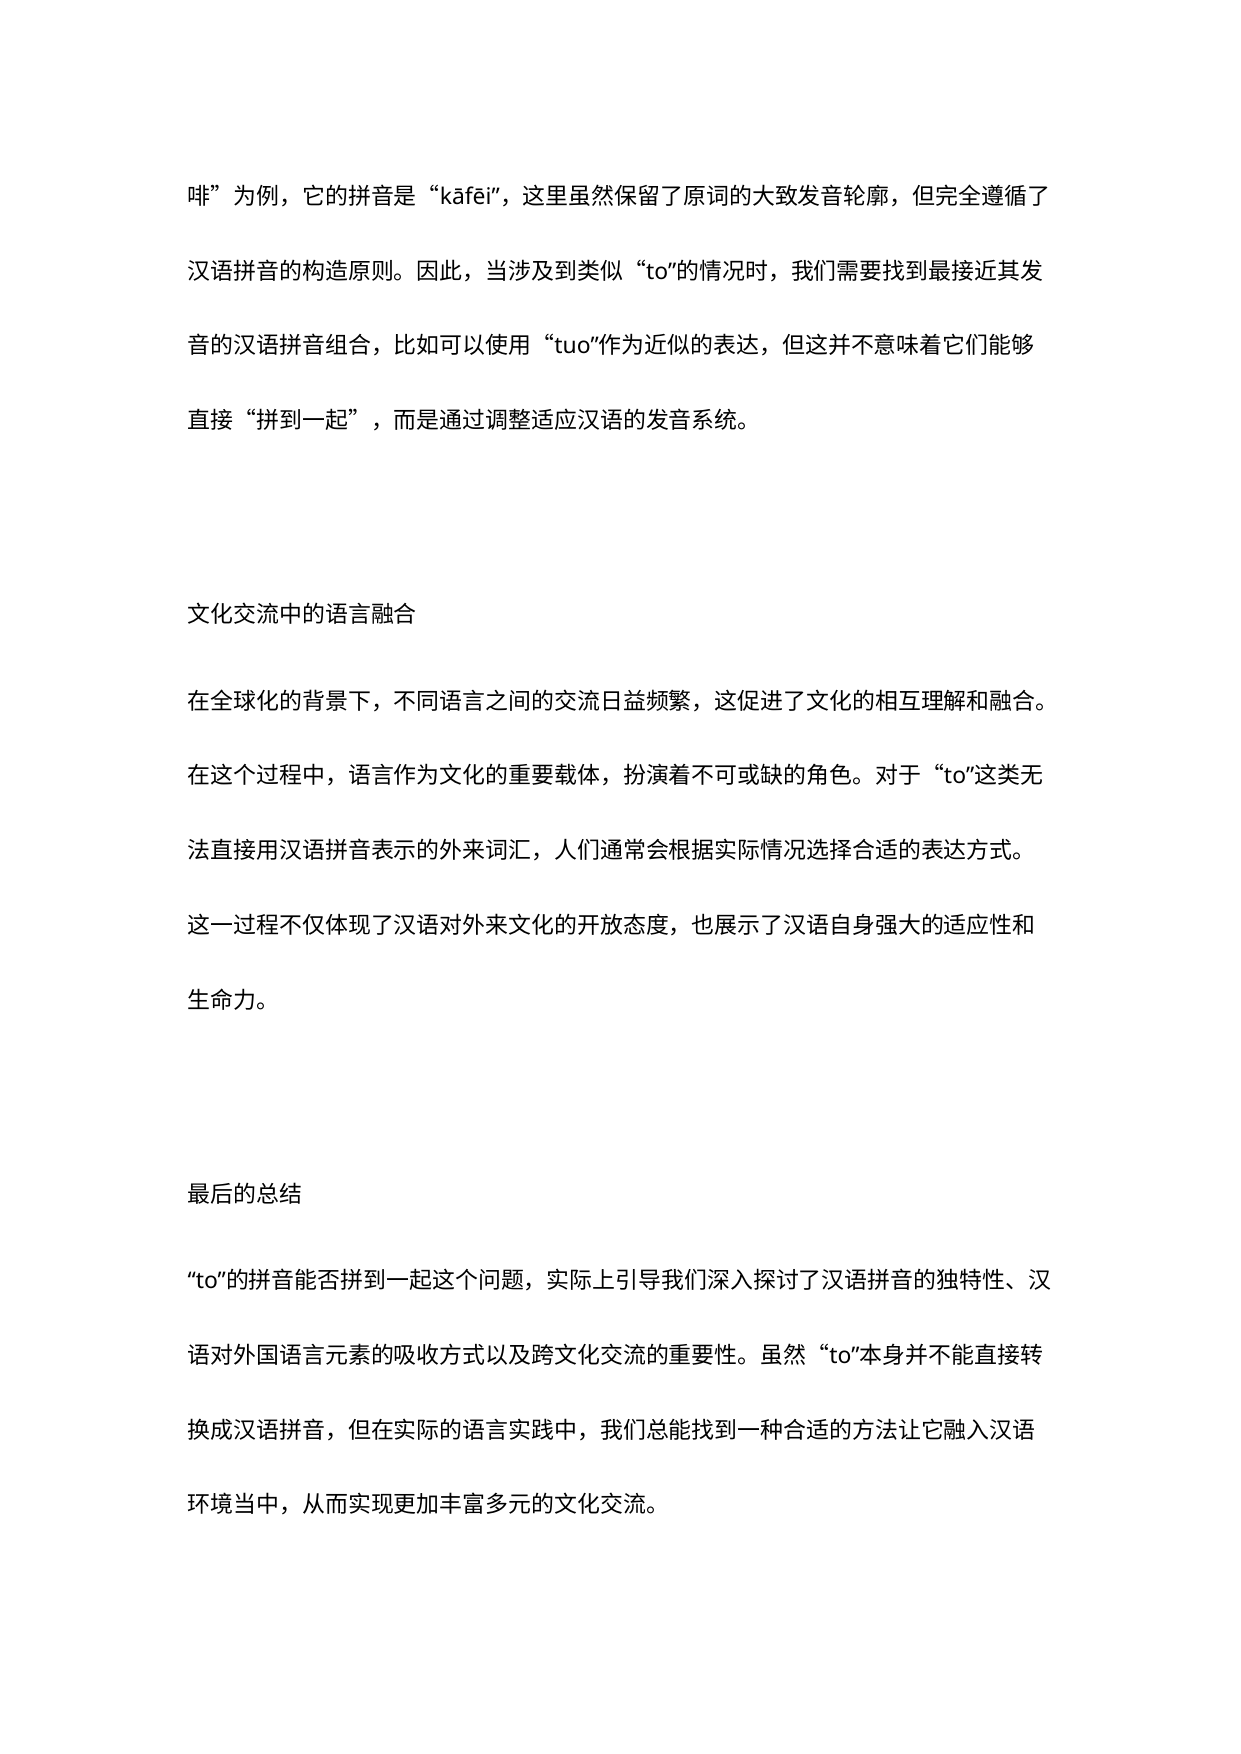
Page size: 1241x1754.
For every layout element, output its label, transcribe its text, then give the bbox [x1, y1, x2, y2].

text 最后的总结 [187, 1160, 1053, 1225]
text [187, 162, 1053, 451]
text 在全球化的背景下，不同语言之间的交流日益频繁，这促进了文化的相互理解和融合。在这个过程中，语言作为文化的重要载体，扮演着不可或缺的角色。对于“to”这类无法直接用汉语拼音表示的外来词汇，人们通常会根据实际情况选择合适的表达方式。这一过程不仅体现了汉语对外来文化的开放态度，也展示了汉语自身强大的适应性和生命力。 [187, 667, 1053, 1031]
text 文化交流中的语言融合 [187, 580, 1053, 645]
text “to”的拼音能否拼到一起这个问题，实际上引导我们深入探讨了汉语拼音的独特性、汉语对外国语言元素的吸收方式以及跨文化交流的重要性。虽然“to”本身并不能直接转换成汉语拼音，但在实际的语言实践中，我们总能找到一种合适的方法让它融入汉语环境当中，从而实现更加丰富多元的文化交流。 [187, 1246, 1053, 1536]
